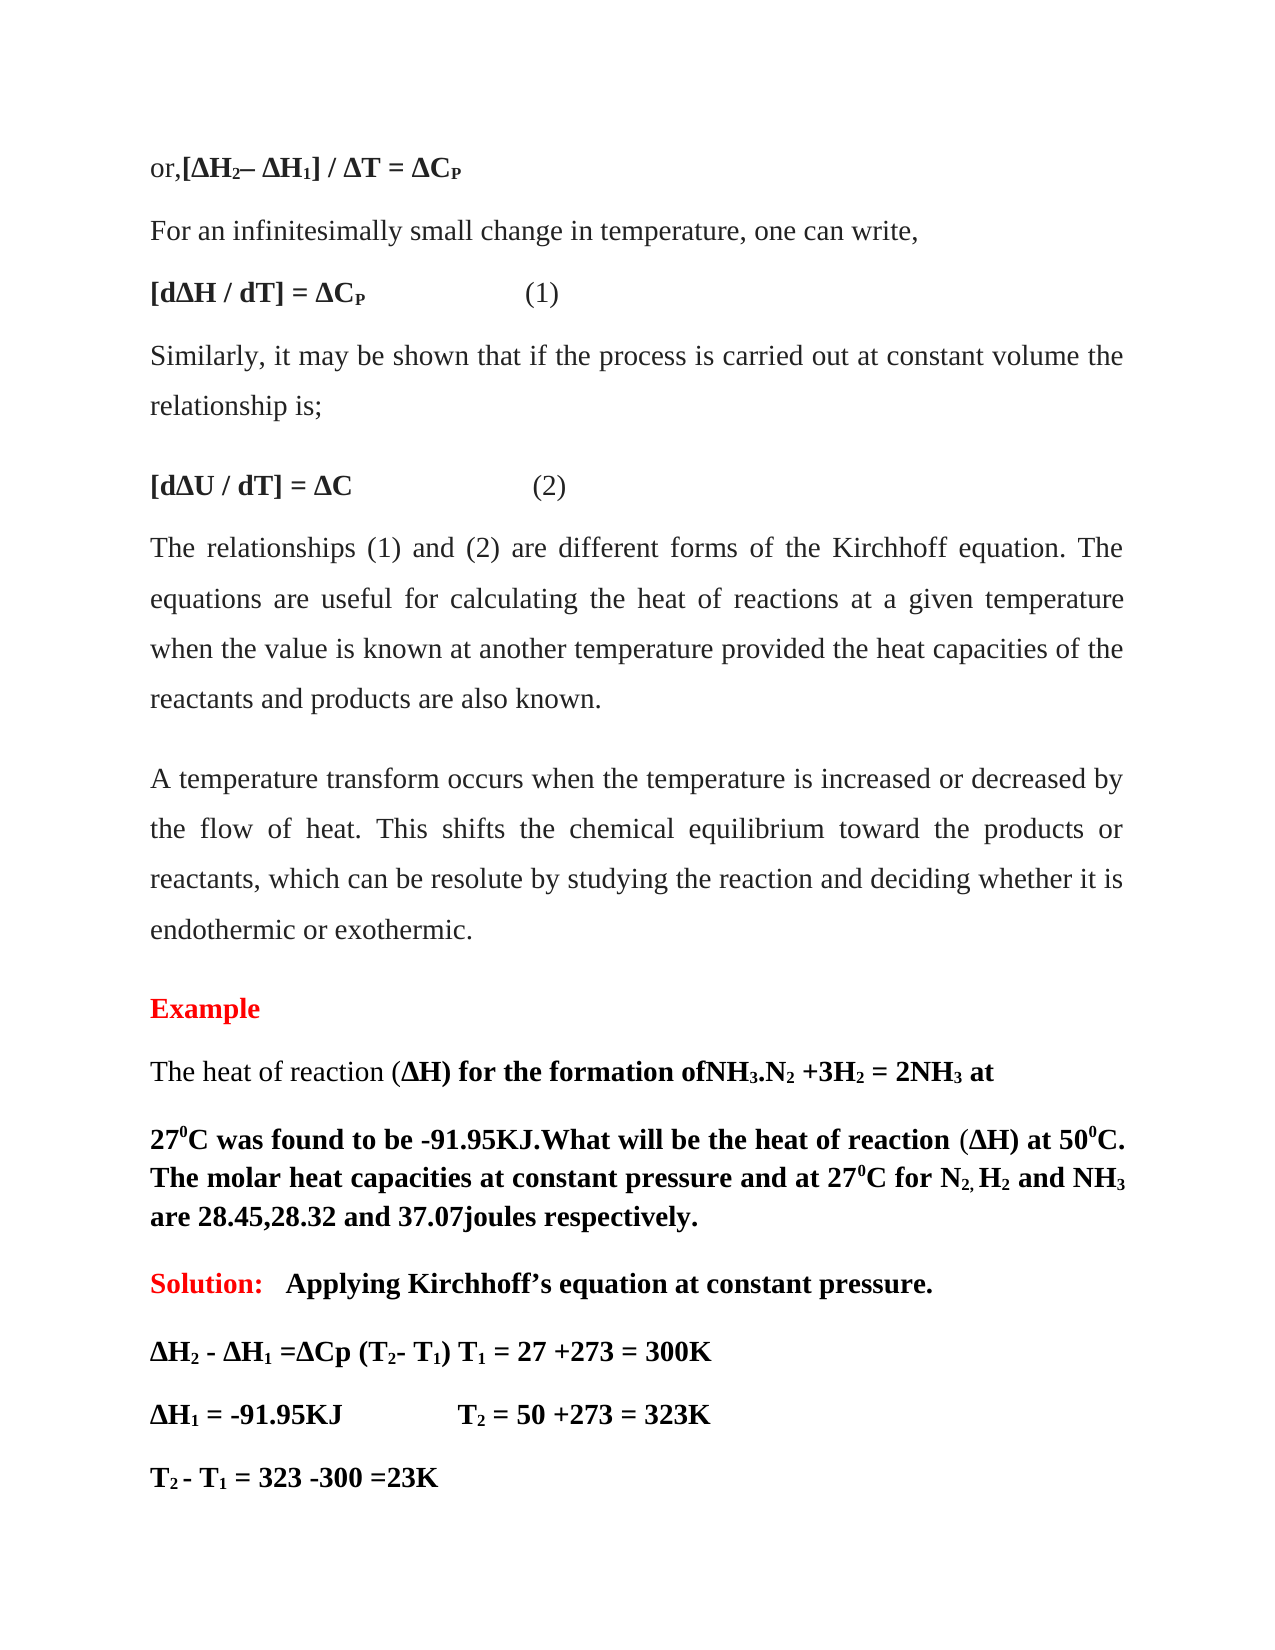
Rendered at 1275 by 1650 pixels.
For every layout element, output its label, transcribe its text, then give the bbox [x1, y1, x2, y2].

text 270C was found to be -91.95KJ.What will be the heat of reaction (∆H) at 500C. The molar heat capacities at constant pressure and at 270C for N2, H2 and NH3 are 28.45,28.32 and 37.07joules respectively. [150, 1122, 1125, 1232]
text ∆H1 = -91.95KJ T2 = 50 +273 = 323K [150, 1397, 1125, 1431]
text Solution: Applying Kirchhoff’s equation at constant pressure. [150, 1267, 1125, 1300]
text or,[∆H2– ∆H1] / ∆T = ∆CP [150, 150, 1125, 183]
text A temperature transform occurs when the temperature is increased or decreased by the flow of heat. This shifts the chemical equilibrium toward the products or reactants, which can be resolute by studying the reaction and deciding whether it is endothermic or exothermic. [150, 761, 1125, 946]
text The relationships (1) and (2) are different forms of the Kirchhoff equation. The equations are useful for calculating the heat of reactions at a given temperature when the value is known at another temperature provided the heat capacities of the reactants and products are also known. [150, 531, 1125, 715]
text For an infinitesimally small change in temperature, one can write, [150, 213, 1125, 246]
text Example [150, 991, 1125, 1025]
text [d∆H / dT] = ∆CP (1) [150, 275, 1125, 309]
text Similarly, it may be shown that if the process is carried out at constant volume the relationship is; [150, 338, 1125, 422]
text The heat of reaction (∆H) for the formation ofNH3.N2 +3H2 = 2NH3 at [150, 1054, 1125, 1088]
text T2 - T1 = 323 -300 =23K [150, 1460, 1125, 1493]
text ∆H2 - ∆H1 =∆Cp (T2- T1) T1 = 27 +273 = 300K [150, 1334, 1125, 1368]
text [d∆U / dT] = ∆C (2) [150, 468, 1125, 501]
